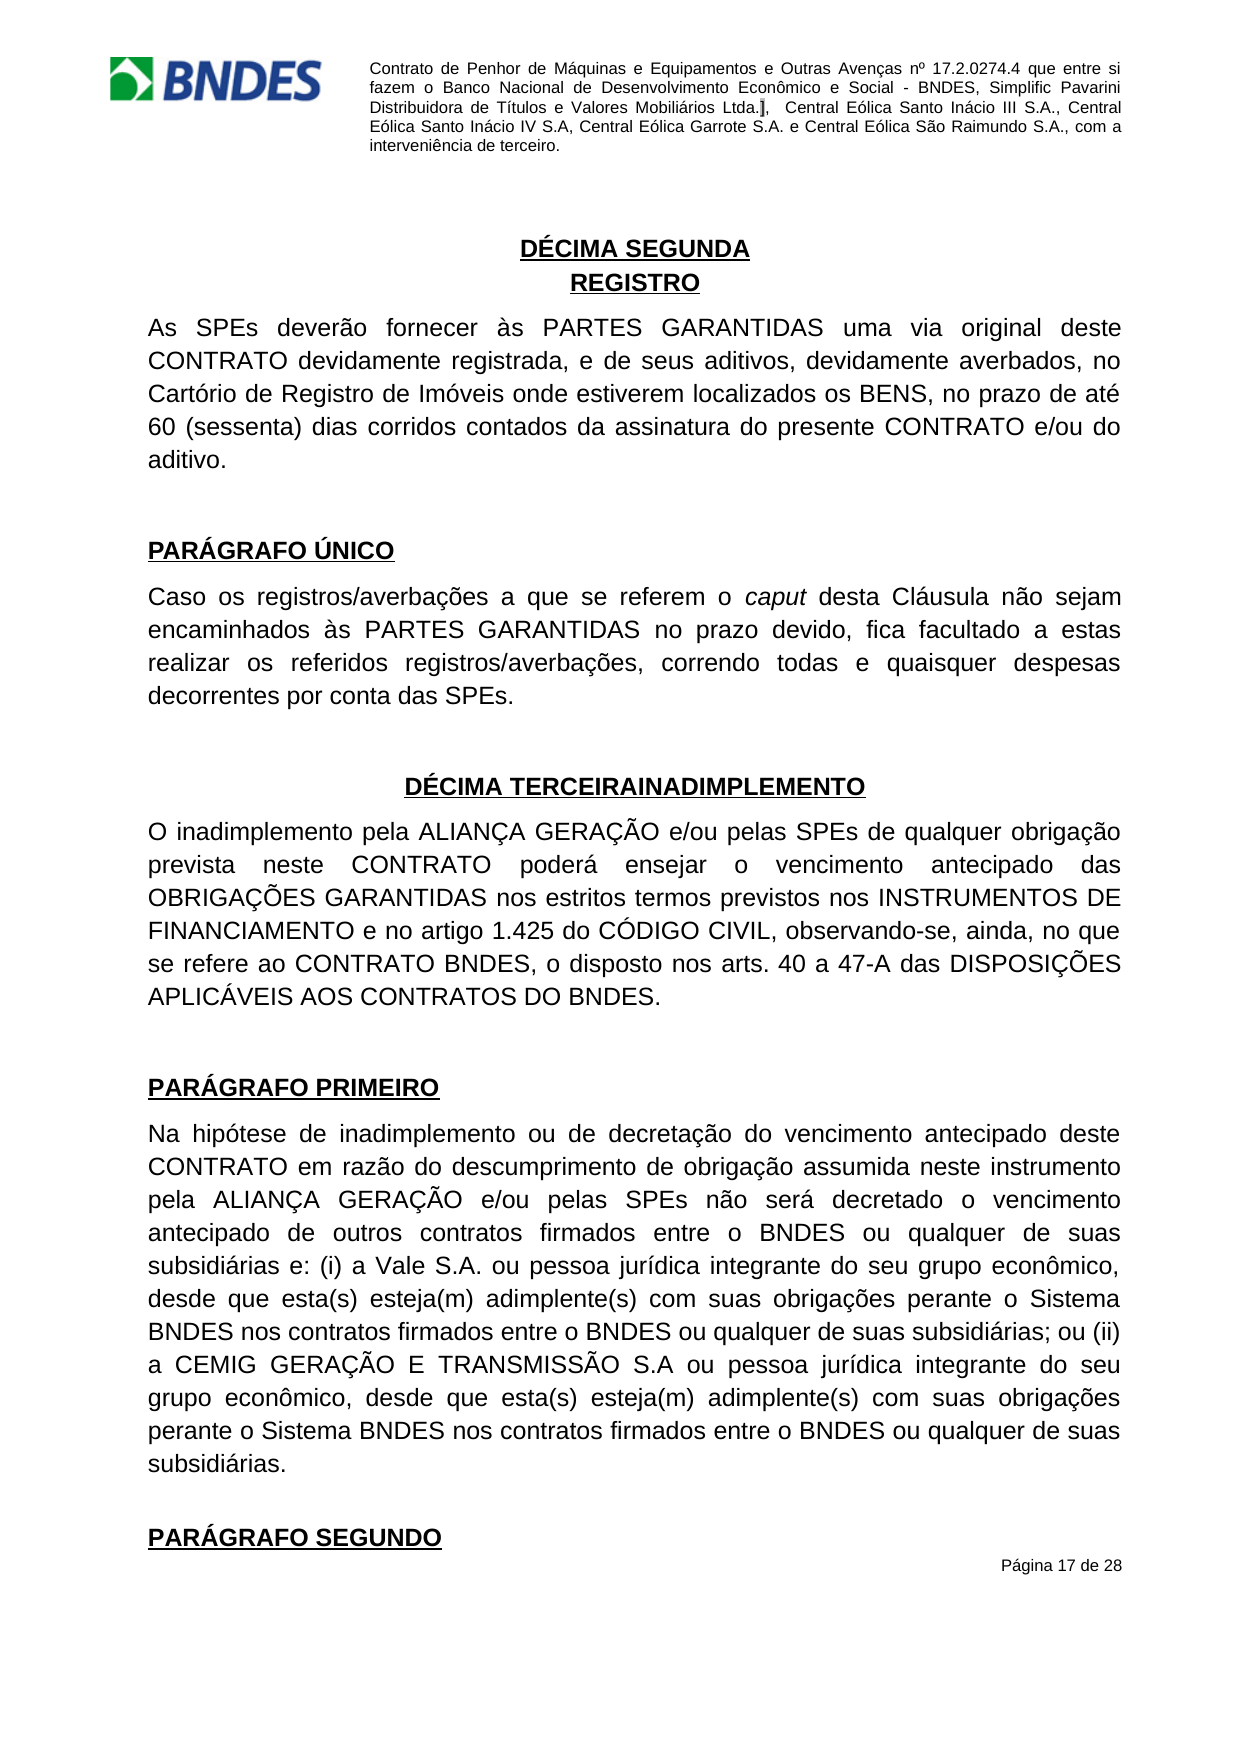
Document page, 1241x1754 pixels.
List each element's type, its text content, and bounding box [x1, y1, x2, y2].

text PARÁGRAFO PRIMEIRO [148, 1073, 1122, 1102]
text O inadimplemento pela ALIANÇA GERAÇÃO e/ou pelas SPEs de qualquer obrigação prevista neste CONTRATO poderá ensejar o vencimento antecipado das OBRIGAÇÕES GARANTIDAS nos estritos termos previstos nos INSTRUMENTOS DE FINANCIAMENTO e no artigo 1.425 do CÓDIGO CIVIL, observando-se, ainda, no que se refere ao CONTRATO BNDES, o disposto nos arts. 40 a 47-A das DISPOSIÇÕES APLICÁVEIS AOS CONTRATOS DO BNDES. [148, 817, 1122, 1011]
picture [110, 57, 323, 103]
text DÉCIMA TERCEIRAINADIMPLEMENTO [148, 772, 1122, 801]
subtitle PARÁGRAFO ÚNICO [148, 536, 1122, 565]
subtitle DÉCIMA SEGUNDA REGISTRO [148, 234, 1122, 296]
text Na hipótese de inadimplemento ou de decretação do vencimento antecipado deste CONTRATO em razão do descumprimento de obrigação assumida neste instrumento pela ALIANÇA GERAÇÃO e/ou pelas SPEs não será decretado o vencimento antecipado de outros contratos firmados entre o BNDES ou qualquer de suas subsidiárias e: (i) a Vale S.A. ou pessoa jurídica integrante do seu grupo econômico, desde que esta(s) esteja(m) adimplente(s) com suas obrigações perante o Sistema BNDES nos contratos firmados entre o BNDES ou qualquer de suas subsidiárias; ou (ii) a CEMIG GERAÇÃO E TRANSMISSÃO S.A ou pessoa jurídica integrante do seu grupo econômico, desde que esta(s) esteja(m) adimplente(s) com suas obrigações perante o Sistema BNDES nos contratos firmados entre o BNDES ou qualquer de suas subsidiárias. [148, 1119, 1122, 1478]
text Caso os registros/averbações a que se referem o caput desta Cláusula não sejam encaminhados às PARTES GARANTIDAS no prazo devido, fica facultado a estas realizar os referidos registros/averbações, correndo todas e quaisquer despesas decorrentes por conta das SPEs. [148, 582, 1122, 709]
text PARÁGRAFO SEGUNDO [148, 1523, 1122, 1552]
text As SPEs deverão fornecer às PARTES GARANTIDAS uma via original deste CONTRATO devidamente registrada, e de seus aditivos, devidamente averbados, no Cartório de Registro de Imóveis onde estiverem localizados os BENS, no prazo de até 60 (sessenta) dias corridos contados da assinatura do presente CONTRATO e/ou do aditivo. [148, 313, 1122, 474]
